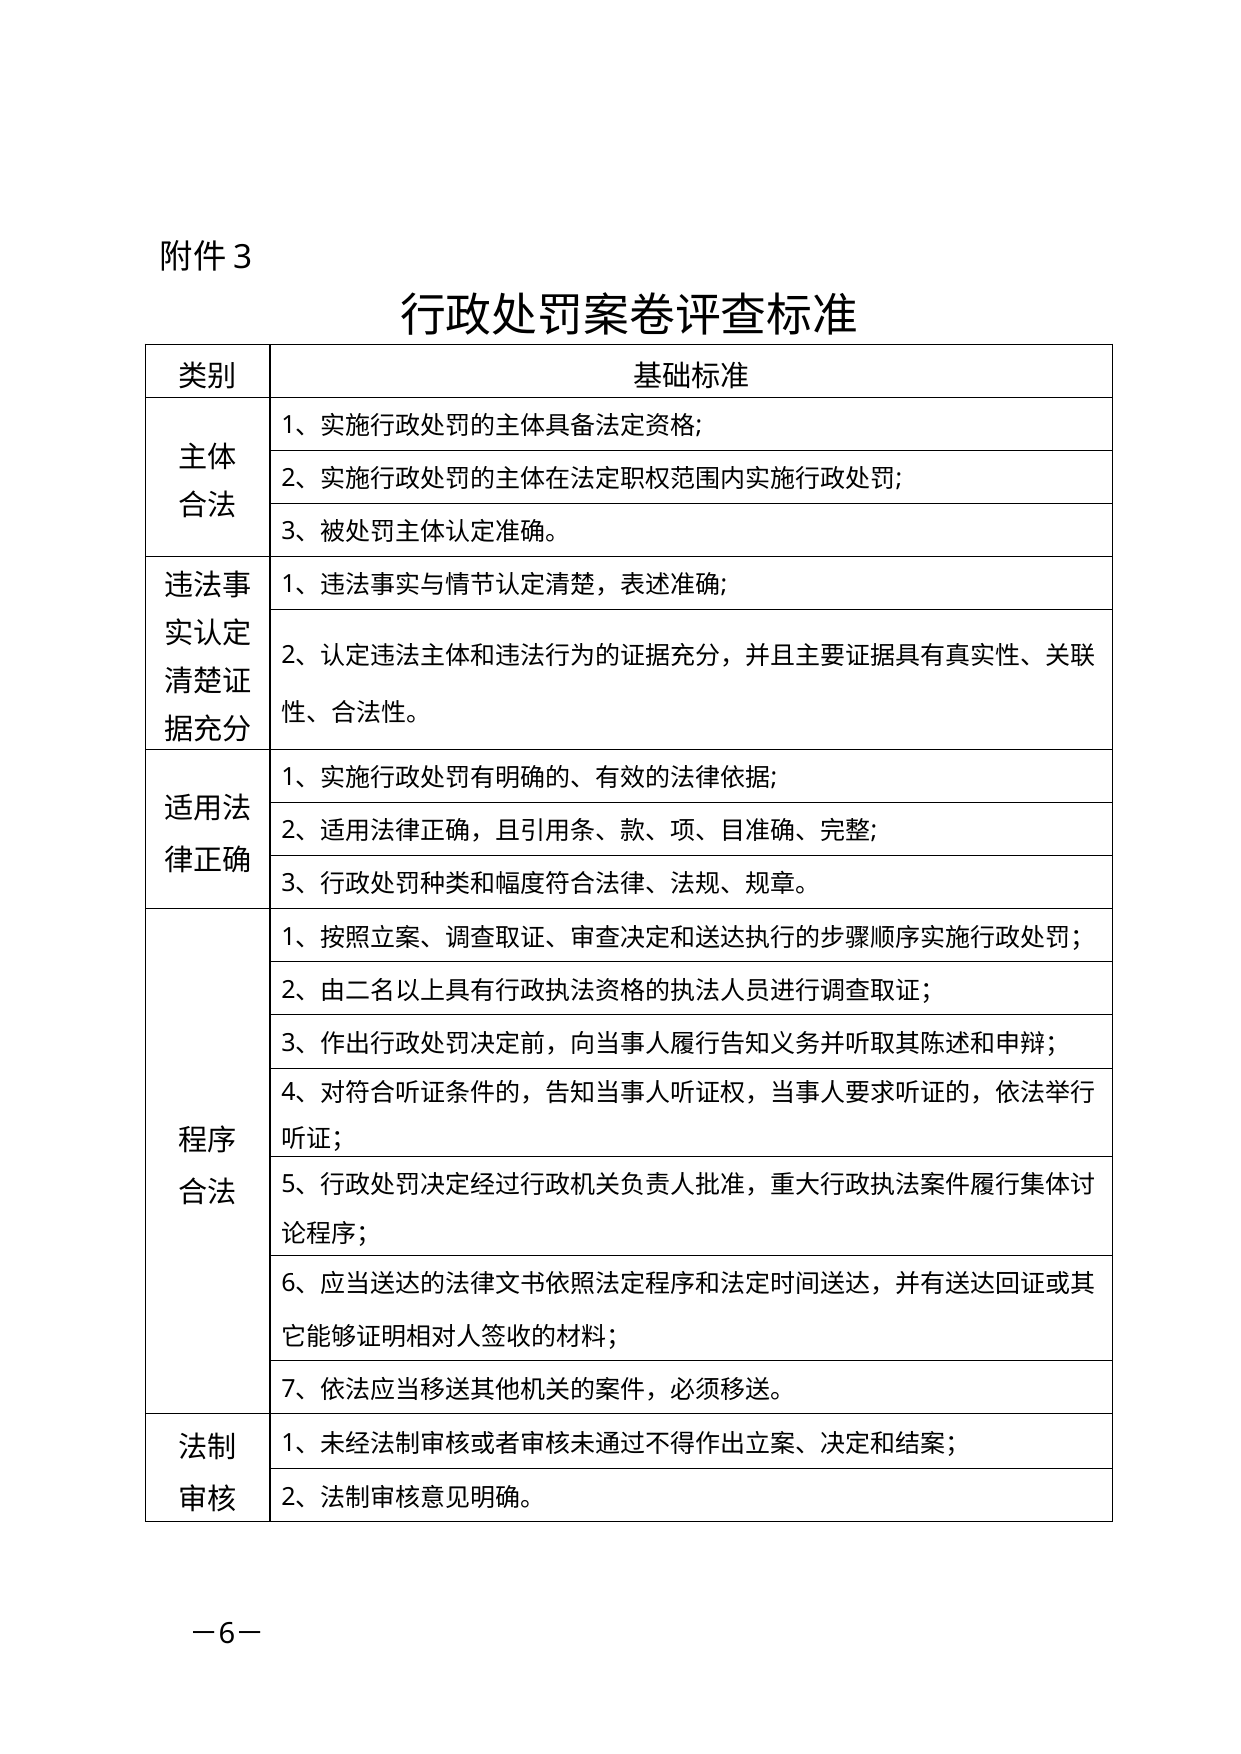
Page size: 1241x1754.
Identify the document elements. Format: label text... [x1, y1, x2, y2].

table_cell 2、实施行政处罚的主体在法定职权范围内实施行政处罚; [271, 543, 1112, 595]
table_cell 违法事实认定清楚证据充分 [146, 649, 269, 841]
table_cell 程序 合法 [146, 1001, 269, 1505]
table_cell 6、应当送达的法律文书依照法定程序和法定时间送达，并有送达回证或其它能够证明相对人签收的材料； [271, 1348, 1112, 1452]
text 行政处罚案卷评查标准 [159, 373, 1098, 435]
table_cell 2、由二名以上具有行政执法资格的执法人员进行调查取证； [271, 1054, 1112, 1106]
table_header 基础标准 [271, 436, 1112, 488]
table_cell 3、作出行政处罚决定前，向当事人履行告知义务并听取其陈述和申辩； [271, 1107, 1112, 1159]
table_cell 适用法律正确 [146, 842, 269, 1000]
table_cell 1、按照立案、调查取证、审查决定和送达执行的步骤顺序实施行政处罚； [271, 1001, 1112, 1053]
table_cell 4、对符合听证条件的，告知当事人听证权，当事人要求听证的，依法举行听证； [271, 1160, 1112, 1248]
table_cell 3、行政处罚种类和幅度符合法律、法规、规章。 [271, 948, 1112, 1000]
table_cell [171, 220, 1087, 309]
table_cell 1、违法事实与情节认定清楚，表述准确; [271, 649, 1112, 701]
table_cell 2、适用法律正确，且引用条、款、项、目准确、完整; [271, 895, 1112, 947]
table_cell 2、认定违法主体和违法行为的证据充分，并且主要证据具有真实性、关联性、合法性。 [271, 702, 1112, 841]
table_header 类别 [146, 436, 269, 488]
table_cell 3、被处罚主体认定准确。 [271, 596, 1112, 648]
table_cell 1、实施行政处罚有明确的、有效的法律依据; [271, 842, 1112, 894]
text 附件3 [159, 310, 1098, 373]
table_cell 1、实施行政处罚的主体具备法定资格; [271, 490, 1112, 542]
table_cell 5、行政处罚决定经过行政机关负责人批准，重大行政执法案件履行集体讨论程序； [271, 1249, 1112, 1347]
table_cell 7、依法应当移送其他机关的案件，必须移送。 [271, 1453, 1112, 1505]
table_cell 主体 合法 [146, 490, 269, 648]
